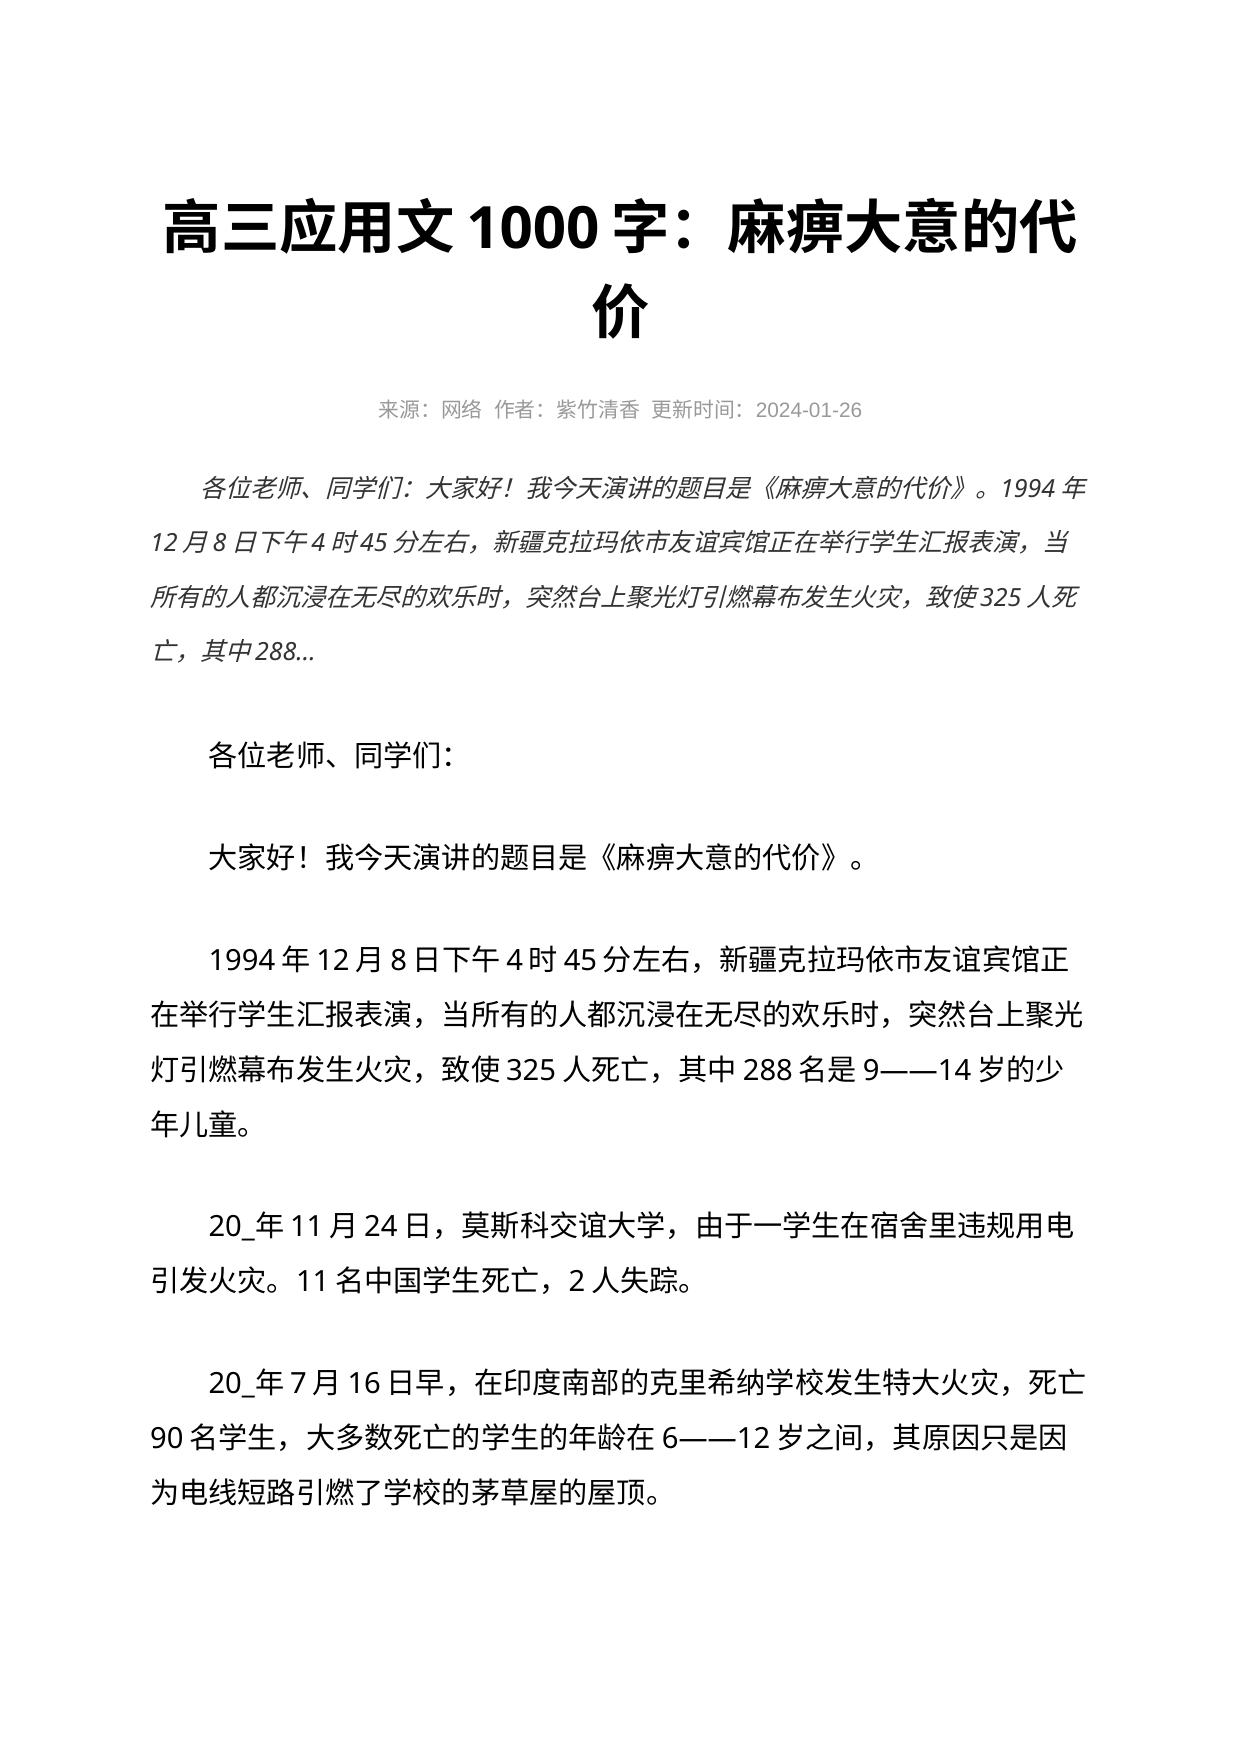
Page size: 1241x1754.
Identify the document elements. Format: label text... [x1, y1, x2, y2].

subtitle 高三应用文1000字：麻痹大意的代价 [150, 181, 1090, 351]
text 大家好！我今天演讲的题目是《麻痹大意的代价》。 [150, 834, 1090, 877]
text 1994年12月8日下午4时45分左右，新疆克拉玛依市友谊宾馆正在举行学生汇报表演，当所有的人都沉浸在无尽的欢乐时，突然台上聚光灯引燃幕布发生火灾，致使325人死亡，其中288名是9——14岁的少年儿童。 [150, 936, 1090, 1143]
text 来源：网络 作者：紫竹清香 更新时间：2024-01-26 [150, 397, 1090, 421]
text 各位老师、同学们： [150, 733, 1090, 775]
text 20_年7月16日早，在印度南部的克里希纳学校发生特大火灾，死亡90名学生，大多数死亡的学生的年龄在6——12岁之间，其原因只是因为电线短路引燃了学校的茅草屋的屋顶。 [150, 1360, 1090, 1512]
text 各位老师、同学们：大家好！我今天演讲的题目是《麻痹大意的代价》。1994年12月8日下午4时45分左右，新疆克拉玛依市友谊宾馆正在举行学生汇报表演，当所有的人都沉浸在无尽的欢乐时，突然台上聚光灯引燃幕布发生火灾，致使325人死亡，其中288... [150, 468, 1090, 668]
text 20_年11月24日，莫斯科交谊大学，由于一学生在宿舍里违规用电引发火灾。11名中国学生死亡，2人失踪。 [150, 1203, 1090, 1300]
